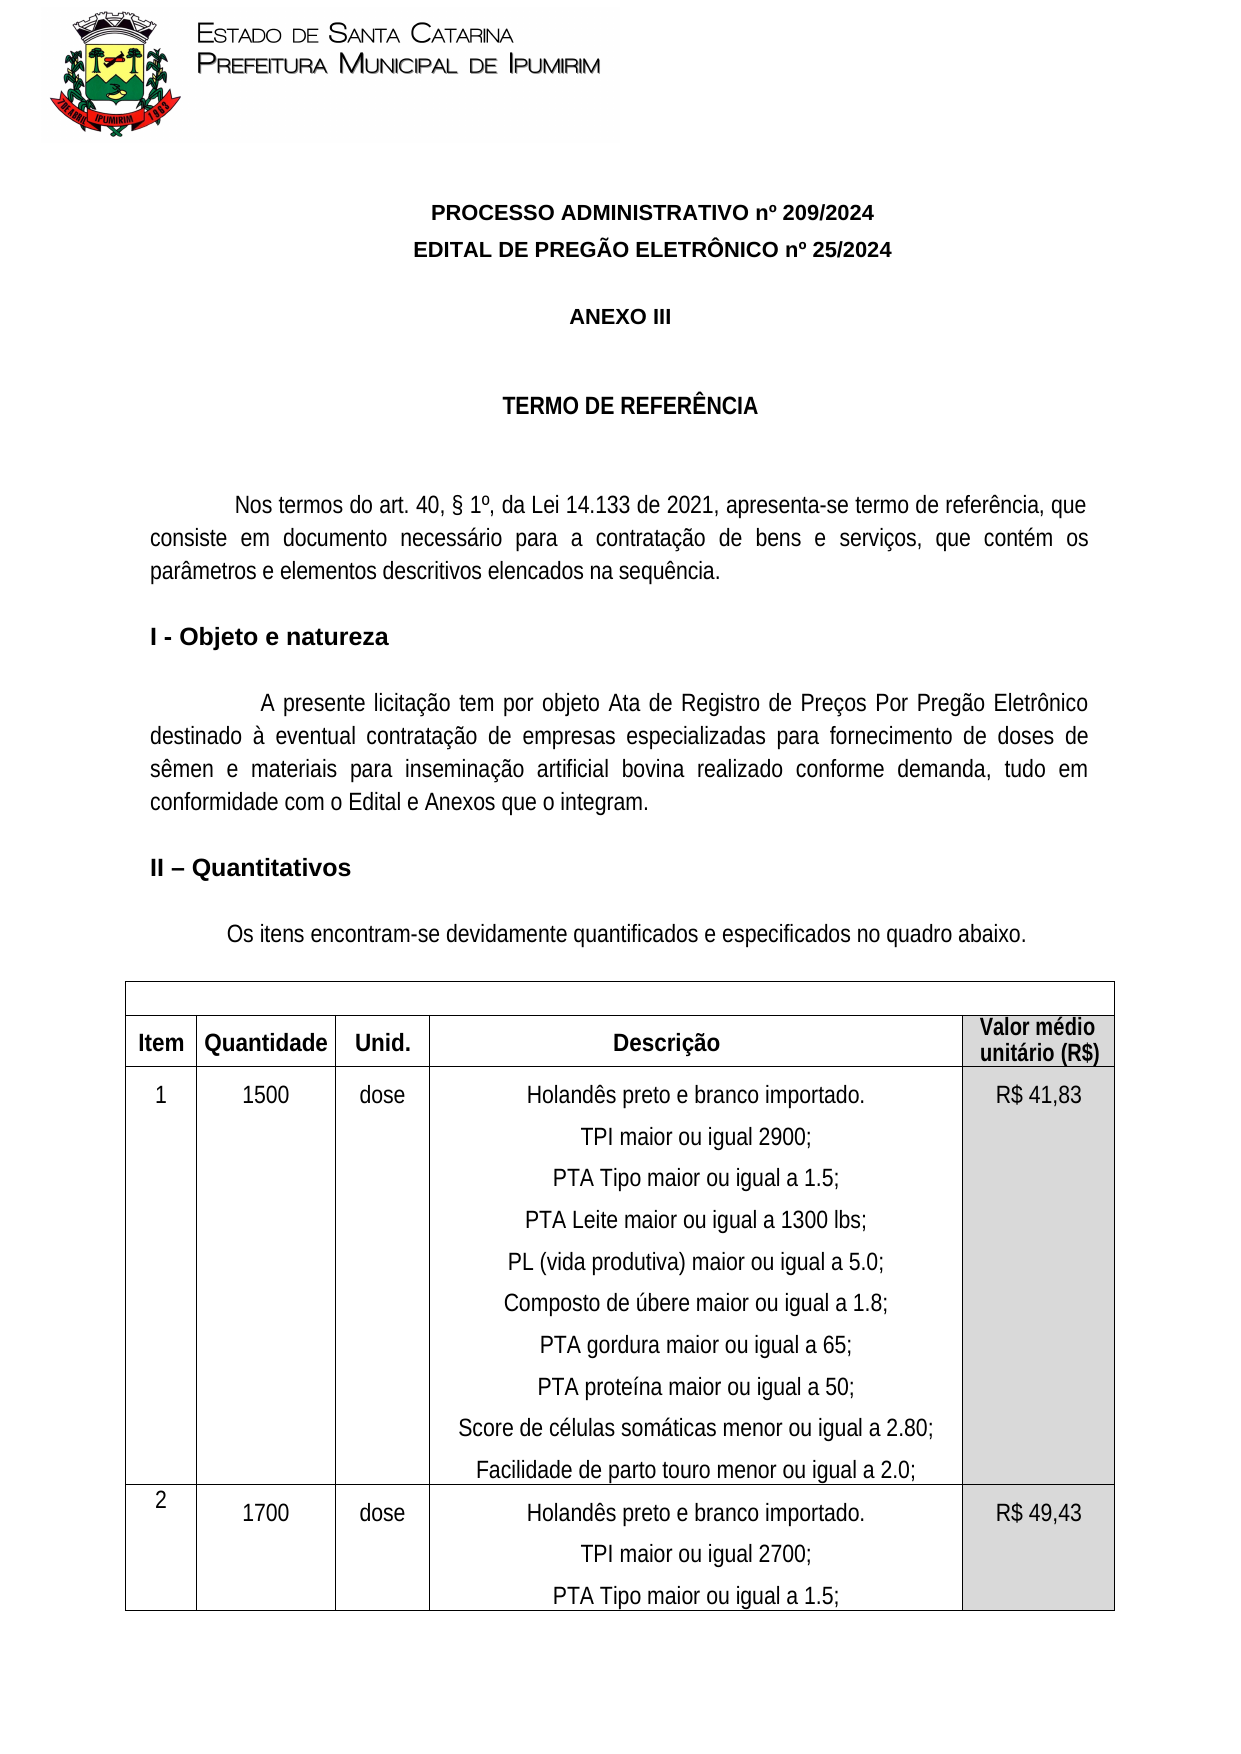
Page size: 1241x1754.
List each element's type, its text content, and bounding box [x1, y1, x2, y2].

table_cell Valor médio unitário (R$) [963, 1016, 1114, 1066]
table_cell dose [336, 1067, 429, 1484]
table_cell Holandês preto e branco importado. TPI maior ou igual 2900; PTA Tipo maior ou igual a 1.5; PTA Leite maior ou igual a 1300 lbs; PL (vida produtiva) maior ou igual a 5.0; Composto de úbere maior ou igual a 1.8; PTA gordura maior ou igual a 65; PTA proteína maior ou igual a 50; Score de células somáticas menor ou igual a 2.80; Facilidade de parto touro menor ou igual a 2.0; [430, 1067, 962, 1484]
table_cell 1500 [197, 1067, 335, 1484]
table_cell 1700 [197, 1485, 335, 1610]
text II – Quantitativos [150, 853, 1090, 882]
picture [41, 7, 620, 143]
table_cell 1 [126, 1067, 196, 1484]
text Os itens encontram-se devidamente quantificados e especificados no quadro abaixo. [150, 919, 1090, 948]
table_cell Descrição [430, 1016, 962, 1066]
table_header [126, 982, 1114, 1015]
text PROCESSO ADMINISTRATIVO nº 209/2024 [150, 199, 1155, 224]
table_cell dose [336, 1485, 429, 1610]
table_cell R$ 41,83 [963, 1067, 1114, 1484]
text Nos termos do art. 40, § 1º, da Lei 14.133 de 2021, apresenta-se termo de referência, que consiste em documento necessário para a contratação de bens e serviços, que contém os parâmetros e elementos descritivos elencados na sequência. [150, 490, 1090, 585]
table_cell Quantidade [197, 1016, 335, 1066]
text TERMO DE REFERÊNCIA [327, 391, 933, 419]
table_cell R$ 49,43 [963, 1485, 1114, 1610]
table_cell Unid. [336, 1016, 429, 1066]
text A presente licitação tem por objeto Ata de Registro de Preços Por Pregão Eletrônico destinado à eventual contratação de empresas especializadas para fornecimento de doses de sêmen e materiais para inseminação artificial bovina realizado conforme demanda, tudo em conformidade com o Edital e Anexos que o integram. [150, 688, 1090, 816]
text ANEXO III [150, 304, 1090, 329]
table_cell 2 [126, 1485, 196, 1610]
text EDITAL DE PREGÃO ELETRÔNICO nº 25/2024 [150, 237, 1155, 262]
text I - Objeto e natureza [150, 622, 1090, 651]
table_cell Item [126, 1016, 196, 1066]
